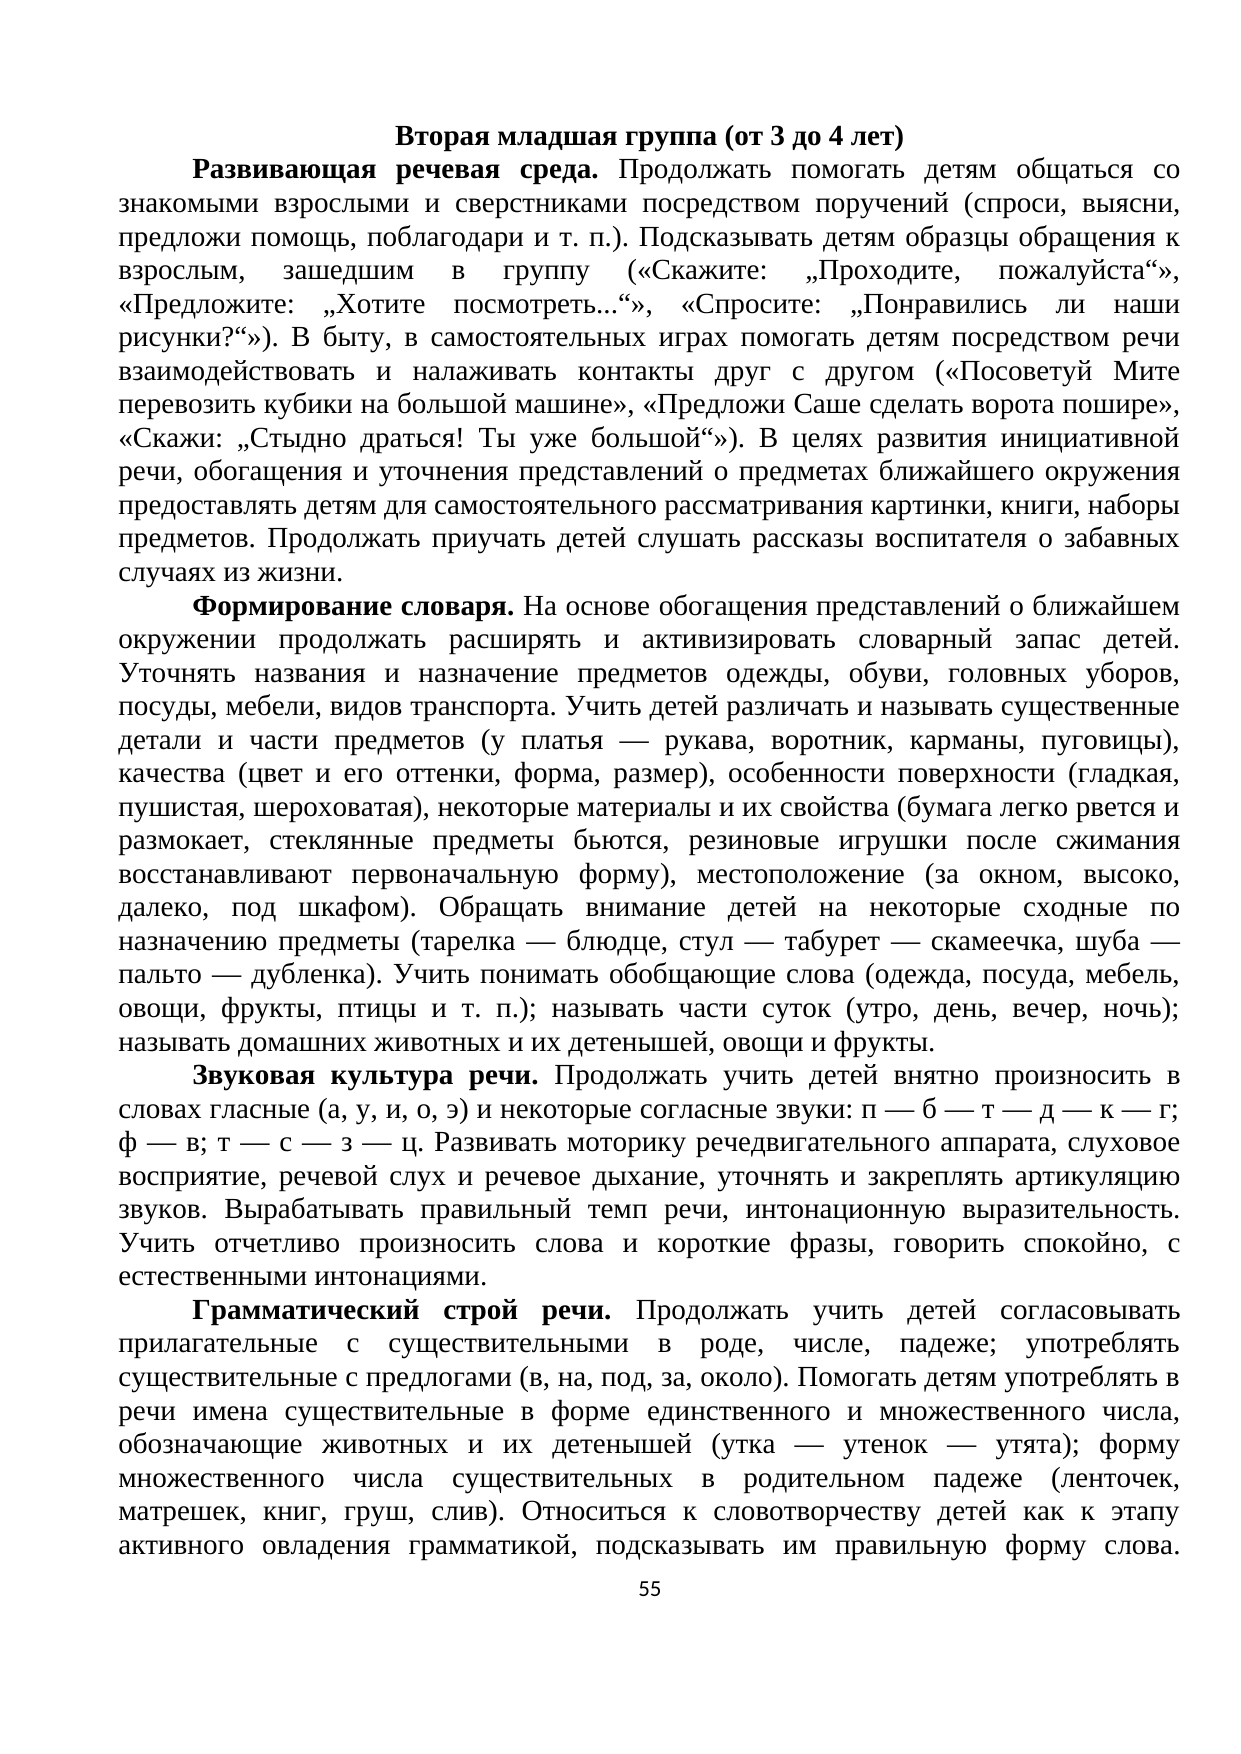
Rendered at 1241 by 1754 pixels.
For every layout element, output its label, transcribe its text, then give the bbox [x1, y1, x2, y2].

text Формирование словаря. На основе обогащения представлений о ближайшем окружении продолжать расширять и активизировать словарный запас детей. Уточнять названия и назначение предметов одежды, обуви, головных уборов, посуды, мебели, видов транспорта. Учить детей различать и называть существенные детали и части предметов (у платья — рукава, воротник, карманы, пуговицы), качества (цвет и его оттенки, форма, размер), особенности поверхности (гладкая, пушистая, шероховатая), некоторые материалы и их свойства (бумага легко рвется и размокает, стеклянные предметы бьются, резиновые игрушки после сжимания восстанавливают первоначальную форму), местоположение (за окном, высоко, далеко, под шкафом). Обращать внимание детей на некоторые сходные по назначению предметы (тарелка — блюдце, стул — табурет — скамеечка, шуба — пальто — дубленка). Учить понимать обобщающие слова (одежда, посуда, мебель, овощи, фрукты, птицы и т. п.); называть части суток (утро, день, вечер, ночь); называть домашних животных и их детенышей, овощи и фрукты. [118, 588, 1181, 1057]
text Развивающая речевая среда. Продолжать помогать детям общаться со знакомыми взрослыми и сверстниками посредством поручений (спроси, выясни, предложи помощь, поблагодари и т. п.). Подсказывать детям образцы обращения к взрослым, зашедшим в группу («Скажите: „Проходите, пожалуйста“», «Предложите: „Хотите посмотреть...“», «Спросите: „Понравились ли наши рисунки?“»). В быту, в самостоятельных играх помогать детям посредством речи взаимодействовать и налаживать контакты друг с другом («Посоветуй Мите перевозить кубики на большой машине», «Предложи Саше сделать ворота пошире», «Скажи: „Стыдно драться! Ты уже большой“»). В целях развития инициативной речи, обогащения и уточнения представлений о предметах ближайшего окружения предоставлять детям для самостоятельного рассматривания картинки, книги, наборы предметов. Продолжать приучать детей слушать рассказы воспитателя о забавных случаях из жизни. [118, 152, 1181, 588]
text Вторая младшая группа (от 3 до 4 лет) [118, 118, 1181, 152]
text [118, 1292, 1181, 1560]
text Звуковая культура речи. Продолжать учить детей внятно произносить в словах гласные (а, у, и, о, э) и некоторые согласные звуки: п — б — т — д — к — г; ф — в; т — с — з — ц. Развивать моторику речедвигательного аппарата, слуховое восприятие, речевой слух и речевое дыхание, уточнять и закреплять артикуляцию звуков. Вырабатывать правильный темп речи, интонационную выразительность. Учить отчетливо произносить слова и короткие фразы, говорить спокойно, с естественными интонациями. [118, 1057, 1181, 1292]
